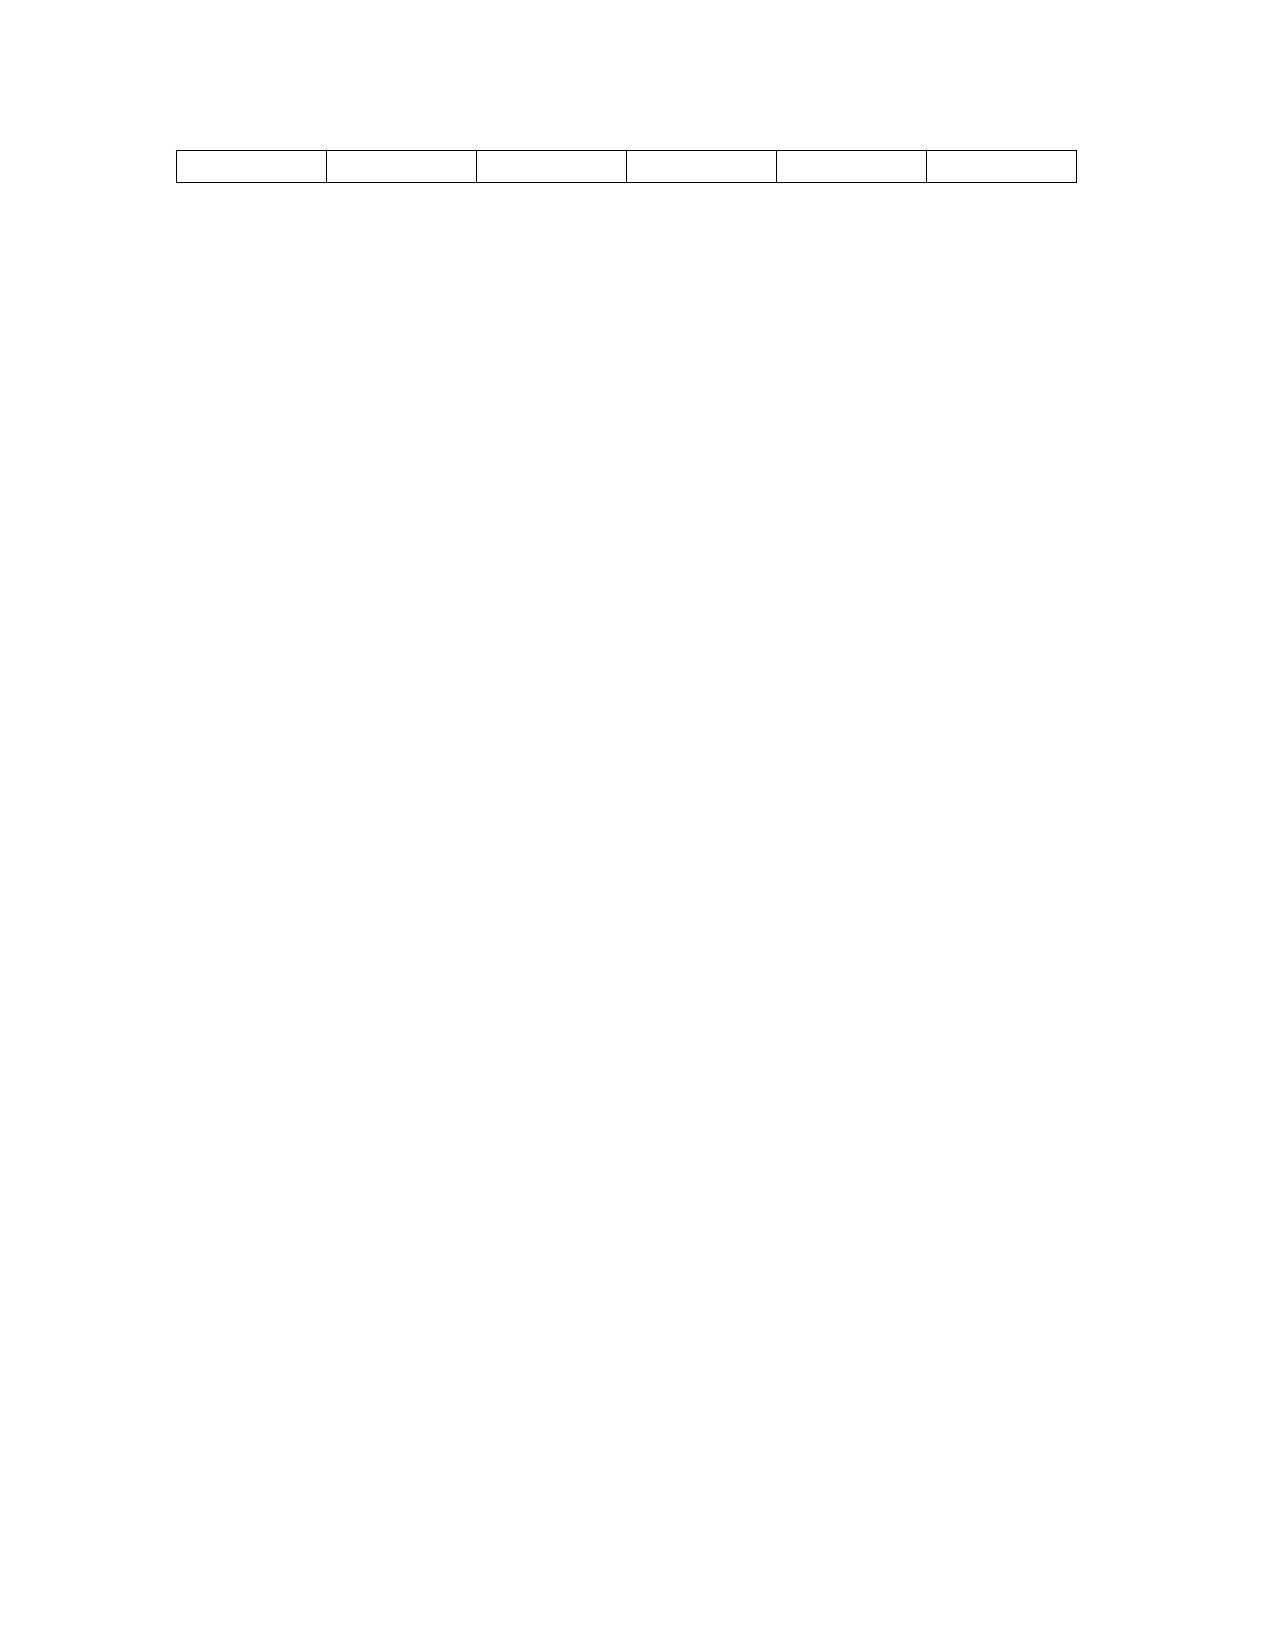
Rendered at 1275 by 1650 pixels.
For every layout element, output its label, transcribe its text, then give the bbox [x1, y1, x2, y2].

table_cell 9 [177, 151, 326, 182]
table_cell [627, 151, 776, 182]
table_cell [777, 151, 926, 182]
table_cell [927, 151, 1076, 182]
table_cell [477, 151, 626, 182]
table_cell [327, 151, 476, 182]
